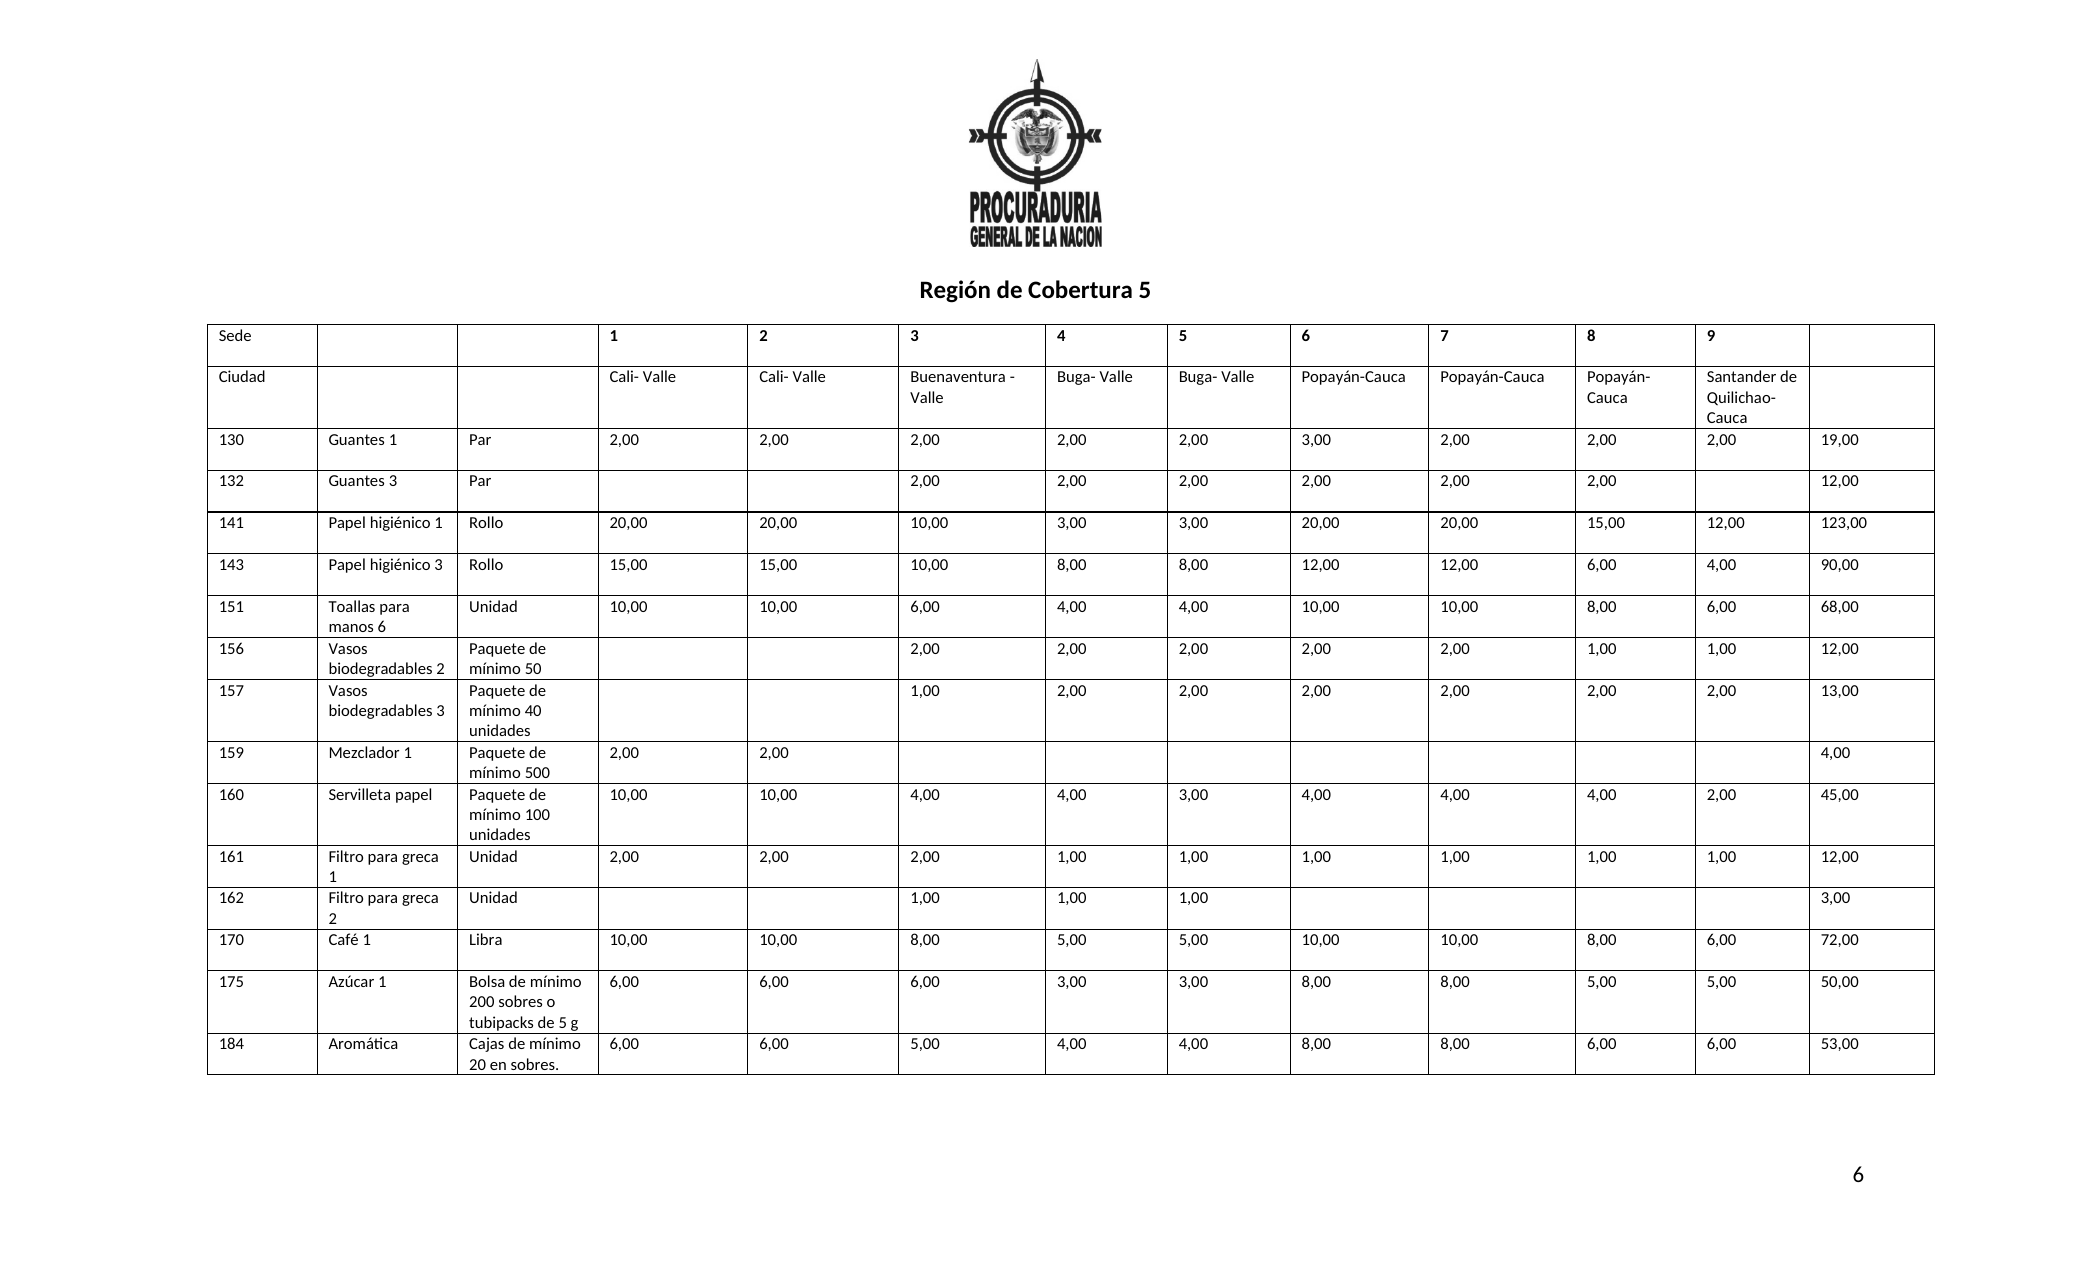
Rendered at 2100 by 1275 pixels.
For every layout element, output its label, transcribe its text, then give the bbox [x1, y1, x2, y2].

table_cell [1046, 742, 1167, 783]
table_cell 45,00 [1810, 784, 1934, 845]
table_cell [748, 471, 898, 511]
table_cell 6,00 [899, 971, 1045, 1032]
table_cell [748, 638, 898, 679]
table_cell 15,00 [1576, 513, 1695, 553]
table_cell 10,00 [899, 554, 1045, 595]
table_cell 3,00 [1291, 429, 1428, 469]
table_cell 6,00 [748, 971, 898, 1032]
table_cell 4,00 [1046, 596, 1167, 637]
table_cell [599, 680, 747, 741]
table_cell 6,00 [1696, 1034, 1809, 1074]
table_cell 5,00 [1168, 930, 1290, 970]
table_cell 2,00 [1046, 680, 1167, 741]
table_cell Popayán-Cauca [1576, 367, 1695, 428]
table_cell 4,00 [1576, 784, 1695, 845]
table_cell [1429, 742, 1575, 783]
table_cell Azúcar 1 [318, 971, 457, 1032]
table_header 3 [899, 325, 1045, 366]
table_cell 12,00 [1429, 554, 1575, 595]
table_cell 12,00 [1810, 846, 1934, 887]
table_cell 3,00 [1168, 971, 1290, 1032]
table_cell 2,00 [1429, 680, 1575, 741]
table_cell 2,00 [899, 471, 1045, 511]
table_cell [1168, 742, 1290, 783]
table_cell Buga- Valle [1046, 367, 1167, 428]
table_cell 10,00 [1291, 596, 1428, 637]
table_cell 130 [208, 429, 317, 469]
table_header 4 [1046, 325, 1167, 366]
table_cell 2,00 [1046, 429, 1167, 469]
table_cell Rollo [458, 513, 598, 553]
table_cell Unidad [458, 888, 598, 928]
table_cell Paquete de mínimo 500 [458, 742, 598, 783]
table_cell 10,00 [1291, 930, 1428, 970]
table_cell 1,00 [1168, 888, 1290, 928]
table_cell 12,00 [1810, 638, 1934, 679]
table_cell 132 [208, 471, 317, 511]
table_cell 2,00 [599, 742, 747, 783]
table_cell [1696, 888, 1809, 928]
table_cell 72,00 [1810, 930, 1934, 970]
table_cell 6,00 [1696, 930, 1809, 970]
table_cell 2,00 [1168, 429, 1290, 469]
table_cell [899, 742, 1045, 783]
table_cell 141 [208, 513, 317, 553]
table_cell Cali- Valle [748, 367, 898, 428]
table_cell 1,00 [899, 888, 1045, 928]
table_cell Libra [458, 930, 598, 970]
table_cell Paquete de mínimo 40 unidades [458, 680, 598, 741]
table_cell 20,00 [1429, 513, 1575, 553]
table_cell Guantes 1 [318, 429, 457, 469]
table_cell 3,00 [1168, 513, 1290, 553]
table_cell 15,00 [599, 554, 747, 595]
table_cell 6,00 [1576, 554, 1695, 595]
table_cell Papel higiénico 3 [318, 554, 457, 595]
table_cell 2,00 [599, 429, 747, 469]
table_cell 4,00 [1291, 784, 1428, 845]
table_cell 5,00 [1576, 971, 1695, 1032]
table_cell 10,00 [748, 784, 898, 845]
table_cell Paquete de mínimo 50 [458, 638, 598, 679]
table_cell Vasos biodegradables 3 [318, 680, 457, 741]
table_cell 10,00 [1429, 596, 1575, 637]
table_cell 1,00 [899, 680, 1045, 741]
table_cell 143 [208, 554, 317, 595]
table_cell [748, 888, 898, 928]
table_cell [318, 367, 457, 428]
table_cell 1,00 [1696, 846, 1809, 887]
table_cell 8,00 [1576, 596, 1695, 637]
table_cell 20,00 [748, 513, 898, 553]
table_cell 8,00 [1429, 971, 1575, 1032]
table_cell [1696, 471, 1809, 511]
table_cell [1291, 742, 1428, 783]
table_cell 2,00 [1291, 680, 1428, 741]
table_header 6 [1291, 325, 1428, 366]
table_cell 10,00 [899, 513, 1045, 553]
table_cell 162 [208, 888, 317, 928]
table_cell 156 [208, 638, 317, 679]
table_cell 2,00 [1429, 638, 1575, 679]
table_cell 8,00 [899, 930, 1045, 970]
table_cell 1,00 [1046, 888, 1167, 928]
table_cell 2,00 [899, 638, 1045, 679]
table_cell 5,00 [1696, 971, 1809, 1032]
table_cell Paquete de mínimo 100 unidades [458, 784, 598, 845]
table_cell 3,00 [1810, 888, 1934, 928]
table_cell 8,00 [1046, 554, 1167, 595]
table_cell Mezclador 1 [318, 742, 457, 783]
table_cell 1,00 [1576, 846, 1695, 887]
table_cell [1576, 742, 1695, 783]
table_cell Aromática [318, 1034, 457, 1074]
table_cell [748, 680, 898, 741]
table_cell [599, 471, 747, 511]
table_header 2 [748, 325, 898, 366]
table_cell 4,00 [899, 784, 1045, 845]
table_cell 6,00 [599, 1034, 747, 1074]
table_cell 2,00 [1576, 429, 1695, 469]
table_cell Par [458, 471, 598, 511]
table_cell 20,00 [599, 513, 747, 553]
table_cell 6,00 [748, 1034, 898, 1074]
table_cell 15,00 [748, 554, 898, 595]
table_cell 2,00 [1168, 638, 1290, 679]
table_cell 6,00 [1696, 596, 1809, 637]
table_cell 4,00 [1810, 742, 1934, 783]
table_cell 5,00 [899, 1034, 1045, 1074]
table_cell 3,00 [1046, 971, 1167, 1032]
table_cell 2,00 [899, 429, 1045, 469]
table_cell 5,00 [1046, 930, 1167, 970]
table_header [1810, 325, 1934, 366]
table_cell 10,00 [1429, 930, 1575, 970]
table_cell 10,00 [599, 596, 747, 637]
table_cell Popayán-Cauca [1291, 367, 1428, 428]
table_cell 20,00 [1291, 513, 1428, 553]
table_cell 170 [208, 930, 317, 970]
table_cell 2,00 [1696, 784, 1809, 845]
table_cell Filtro para greca 1 [318, 846, 457, 887]
table_cell Guantes 3 [318, 471, 457, 511]
table_cell Bolsa de mínimo 200 sobres o tubipacks de 5 g [458, 971, 598, 1032]
table_cell 10,00 [748, 596, 898, 637]
table_cell 4,00 [1168, 596, 1290, 637]
table_cell 2,00 [1046, 471, 1167, 511]
table_cell 2,00 [1291, 471, 1428, 511]
table_cell 6,00 [599, 971, 747, 1032]
table_cell Vasos biodegradables 2 [318, 638, 457, 679]
table_cell 4,00 [1046, 784, 1167, 845]
table_header [318, 325, 457, 366]
table_cell Buga- Valle [1168, 367, 1290, 428]
table_cell 2,00 [748, 429, 898, 469]
table_cell Servilleta papel [318, 784, 457, 845]
table_cell 2,00 [599, 846, 747, 887]
table_cell 8,00 [1168, 554, 1290, 595]
table_header 9 [1696, 325, 1809, 366]
table_cell 12,00 [1291, 554, 1428, 595]
table_header 5 [1168, 325, 1290, 366]
table_cell [458, 367, 598, 428]
table_cell 4,00 [1696, 554, 1809, 595]
table_cell 2,00 [1291, 638, 1428, 679]
table_cell Papel higiénico 1 [318, 513, 457, 553]
table_cell 1,00 [1291, 846, 1428, 887]
table_cell 4,00 [1168, 1034, 1290, 1074]
table_header 7 [1429, 325, 1575, 366]
table_cell 6,00 [899, 596, 1045, 637]
table_cell 2,00 [1168, 471, 1290, 511]
table_header Sede [208, 325, 317, 366]
table_cell Toallas para manos 6 [318, 596, 457, 637]
table_cell 2,00 [899, 846, 1045, 887]
table_cell Café 1 [318, 930, 457, 970]
table_cell Unidad [458, 846, 598, 887]
table_cell Par [458, 429, 598, 469]
table_cell 8,00 [1291, 971, 1428, 1032]
table_cell 2,00 [1576, 680, 1695, 741]
table_cell 1,00 [1429, 846, 1575, 887]
table_cell Buenaventura - Valle [899, 367, 1045, 428]
table_cell 10,00 [748, 930, 898, 970]
table_cell 160 [208, 784, 317, 845]
table_cell 2,00 [1046, 638, 1167, 679]
table_cell 3,00 [1168, 784, 1290, 845]
table_cell 12,00 [1696, 513, 1809, 553]
table_cell Popayán-Cauca [1429, 367, 1575, 428]
table_cell 19,00 [1810, 429, 1934, 469]
table_cell 1,00 [1696, 638, 1809, 679]
table_cell Ciudad [208, 367, 317, 428]
table_cell 2,00 [1429, 471, 1575, 511]
table_cell 175 [208, 971, 317, 1032]
table_cell [1696, 742, 1809, 783]
table_cell Cajas de mínimo 20 en sobres. [458, 1034, 598, 1074]
table_cell Santander de Quilichao- Cauca [1696, 367, 1809, 428]
table_cell [1429, 888, 1575, 928]
table_cell 8,00 [1576, 930, 1695, 970]
table_cell 10,00 [599, 784, 747, 845]
table_cell 90,00 [1810, 554, 1934, 595]
table_cell 2,00 [1429, 429, 1575, 469]
table_cell 1,00 [1046, 846, 1167, 887]
table_cell Rollo [458, 554, 598, 595]
table_cell [1291, 888, 1428, 928]
table_cell 2,00 [748, 742, 898, 783]
table_cell Unidad [458, 596, 598, 637]
table_cell 2,00 [1168, 680, 1290, 741]
table_cell [599, 888, 747, 928]
table_cell 4,00 [1046, 1034, 1167, 1074]
table_cell 161 [208, 846, 317, 887]
table_cell 151 [208, 596, 317, 637]
table_cell 2,00 [1696, 680, 1809, 741]
table_cell 12,00 [1810, 471, 1934, 511]
table_cell Cali- Valle [599, 367, 747, 428]
table_cell 53,00 [1810, 1034, 1934, 1074]
table_cell 3,00 [1046, 513, 1167, 553]
table_header 8 [1576, 325, 1695, 366]
table_cell 184 [208, 1034, 317, 1074]
table_cell Filtro para greca 2 [318, 888, 457, 928]
table_cell 8,00 [1291, 1034, 1428, 1074]
table_cell 8,00 [1429, 1034, 1575, 1074]
table_cell 68,00 [1810, 596, 1934, 637]
table_cell 157 [208, 680, 317, 741]
table_cell 123,00 [1810, 513, 1934, 553]
table_cell 10,00 [599, 930, 747, 970]
table_cell 50,00 [1810, 971, 1934, 1032]
table_header 1 [599, 325, 747, 366]
picture [968, 59, 1102, 247]
table_cell 13,00 [1810, 680, 1934, 741]
table_cell 2,00 [1576, 471, 1695, 511]
table_cell 1,00 [1168, 846, 1290, 887]
table_cell [1810, 367, 1934, 428]
table_cell 2,00 [748, 846, 898, 887]
table_header [458, 325, 598, 366]
table_cell 2,00 [1696, 429, 1809, 469]
table_cell [1576, 888, 1695, 928]
table_cell [599, 638, 747, 679]
table_cell 159 [208, 742, 317, 783]
table_cell 4,00 [1429, 784, 1575, 845]
table_cell 1,00 [1576, 638, 1695, 679]
table_cell 6,00 [1576, 1034, 1695, 1074]
